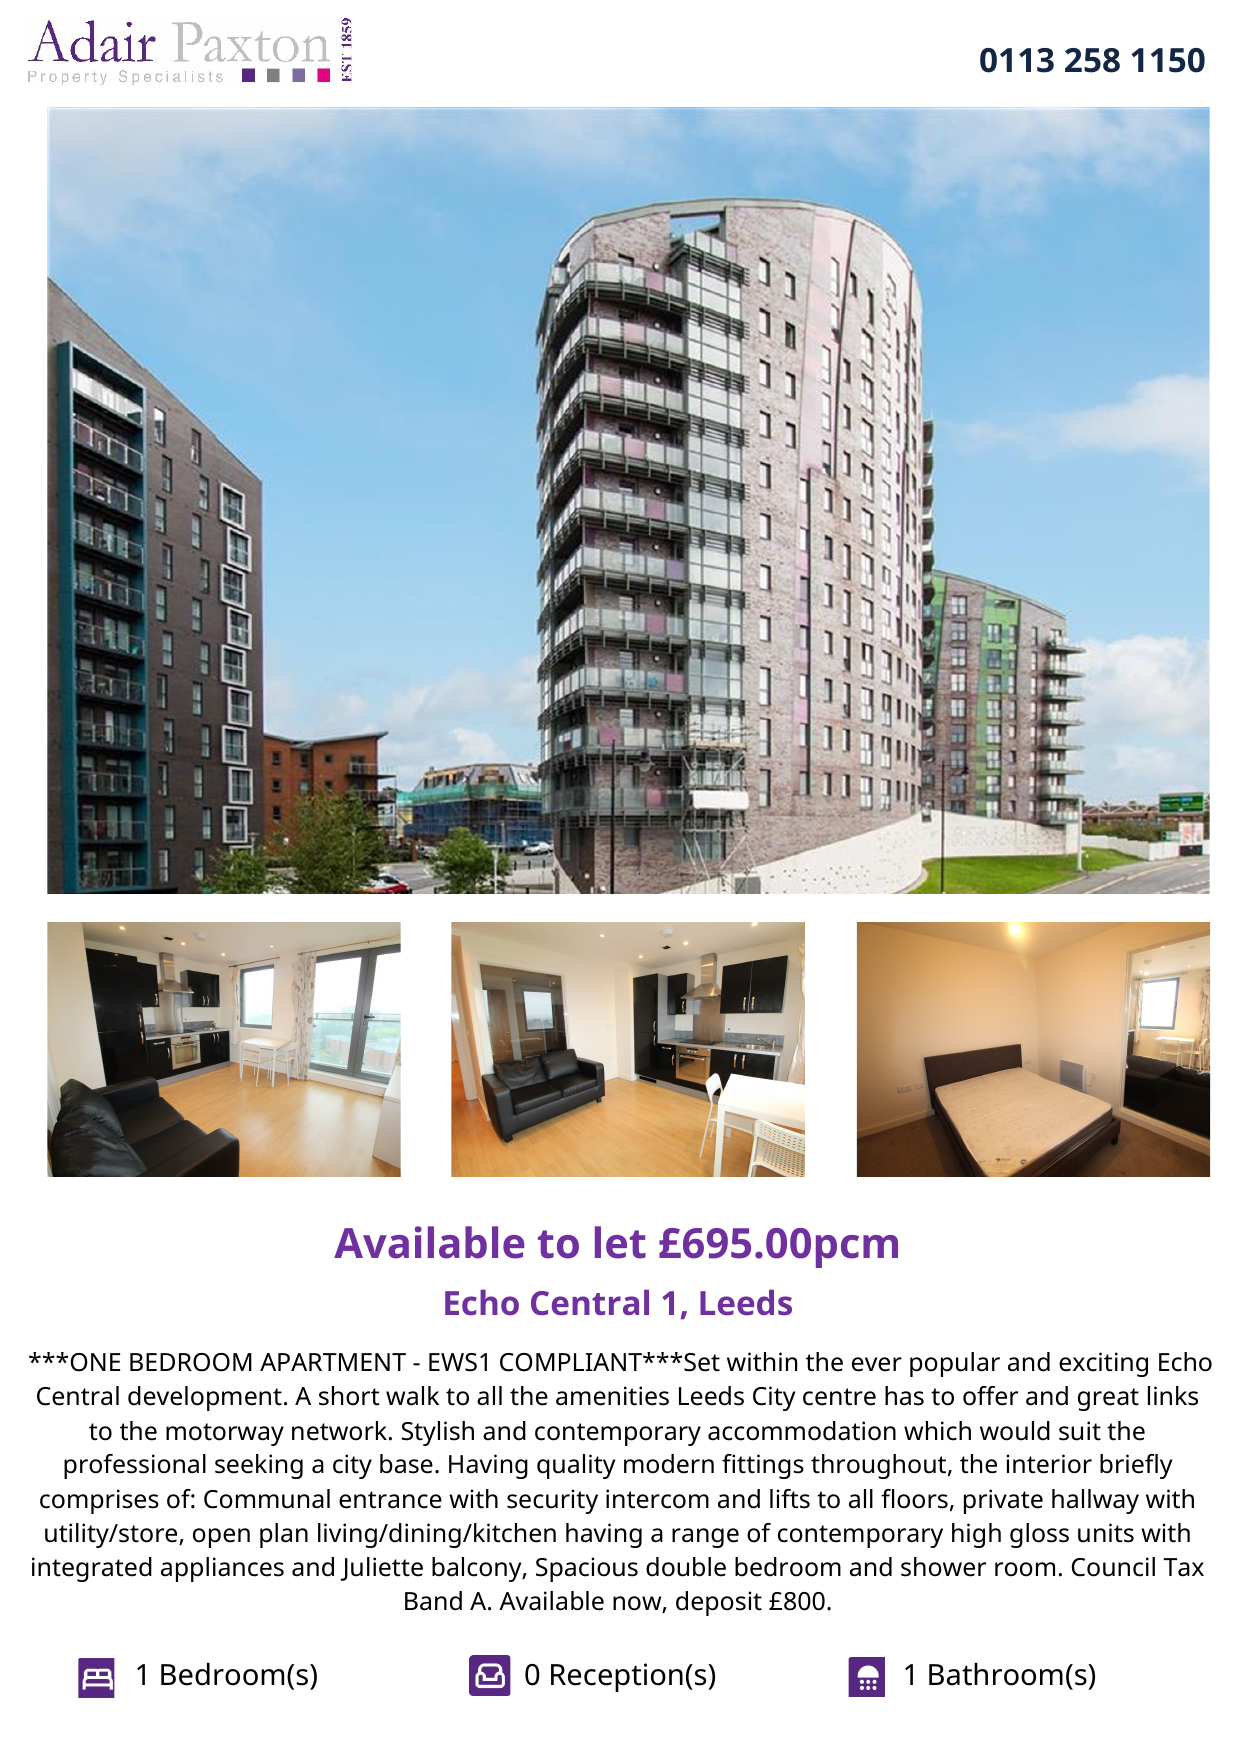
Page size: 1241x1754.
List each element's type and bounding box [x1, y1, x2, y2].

picture [47, 922, 401, 1177]
picture [47, 107, 1210, 894]
picture [847, 1657, 885, 1696]
picture [451, 922, 805, 1177]
picture [856, 922, 1210, 1177]
picture [28, 18, 352, 85]
picture [469, 1655, 511, 1696]
picture [76, 1658, 115, 1696]
